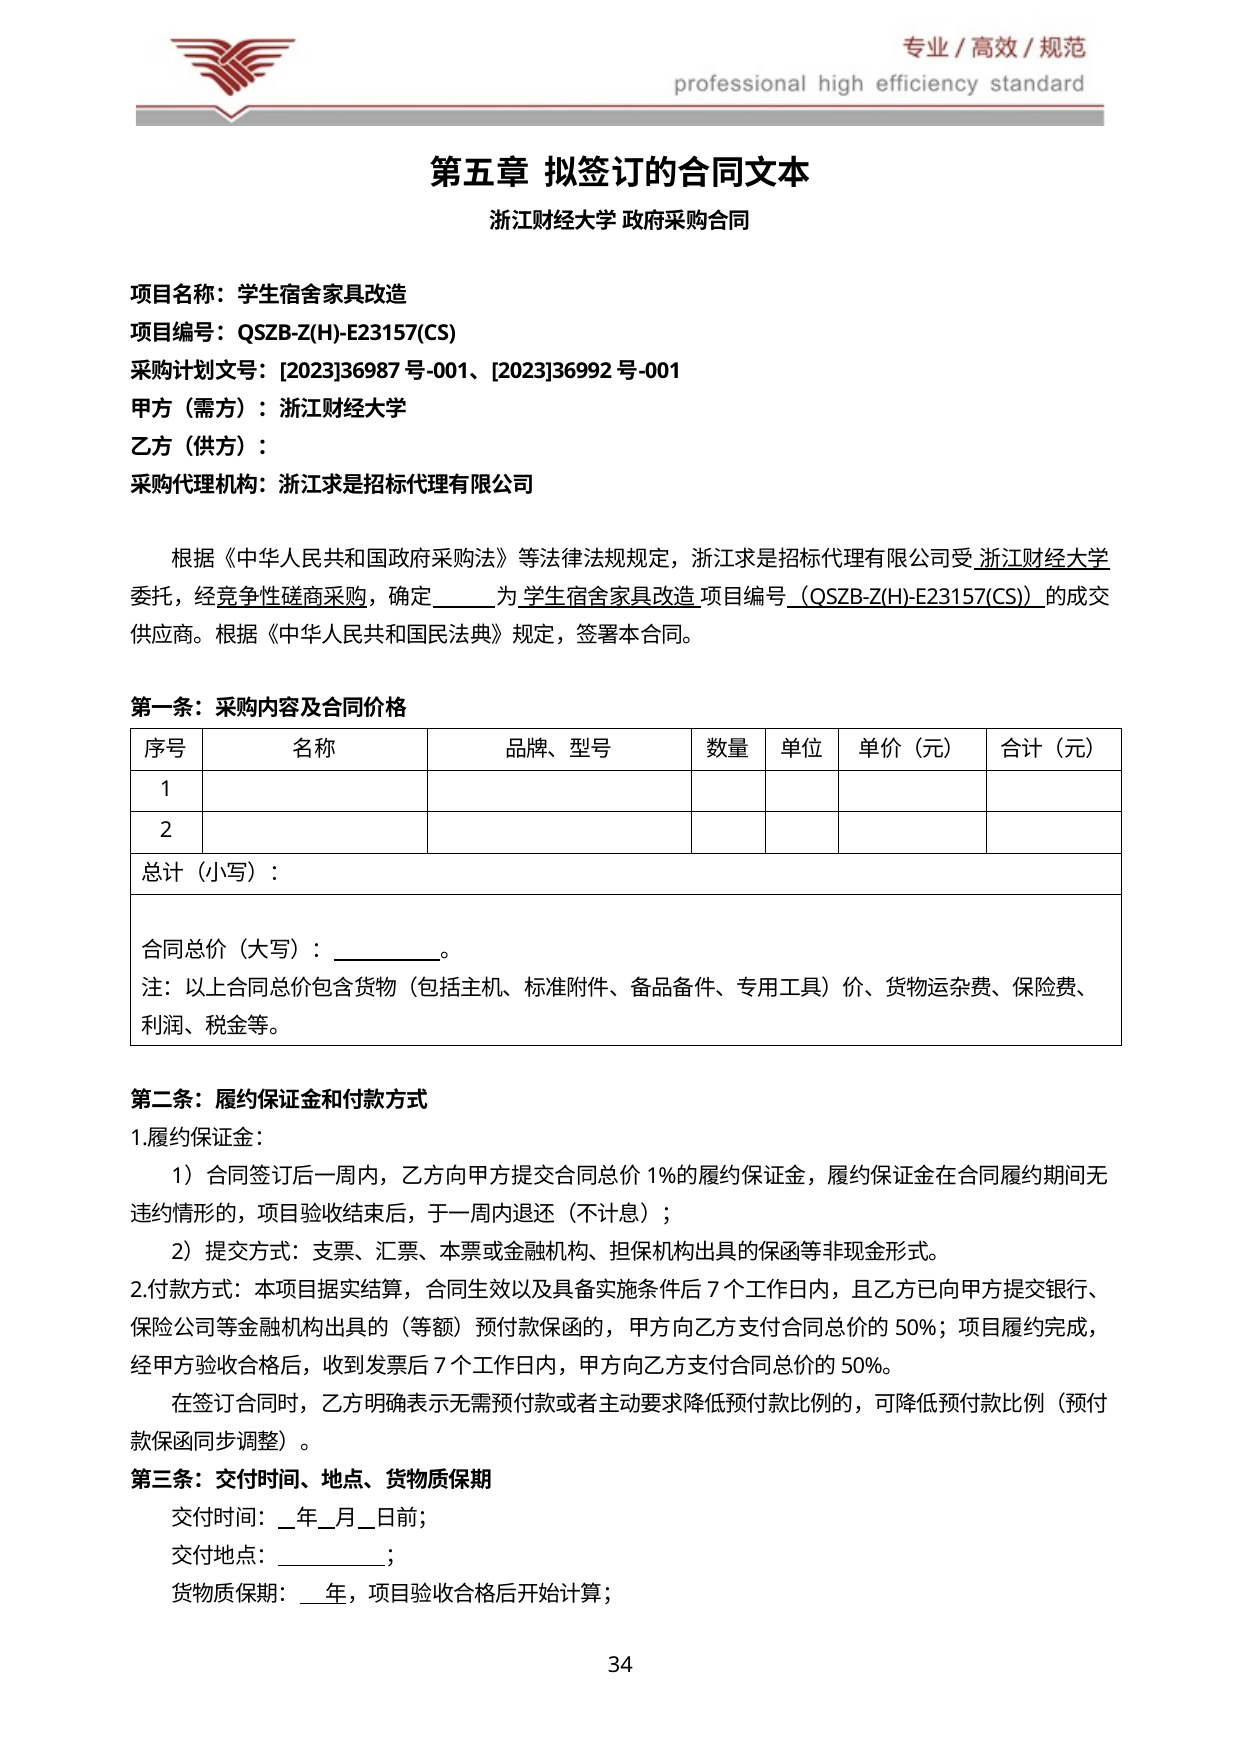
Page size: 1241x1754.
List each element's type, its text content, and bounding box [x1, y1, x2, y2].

table_cell 2 [131, 812, 202, 852]
table_cell [987, 771, 1121, 811]
text 交付地点： ； [130, 1538, 1172, 1569]
text 乙方（供方）： [130, 429, 1110, 461]
table_cell [428, 812, 691, 852]
text 第三条：交付时间、地点、货物质保期 [130, 1462, 1110, 1493]
text 1.履约保证金： [130, 1119, 1110, 1151]
table_header 单价（元） [839, 729, 986, 770]
table_cell [766, 812, 838, 852]
table_cell 总计（小写）： [131, 854, 1121, 894]
text 甲方（需方）：浙江财经大学 [130, 391, 1110, 423]
text 2.付款方式：本项目据实结算，合同生效以及具备实施条件后7个工作日内，且乙方已向甲方提交银行、保险公司等金融机构出具的（等额）预付款保函的，甲方向乙方支付合同总价的50%；项目履约完成，经甲方验收合格后，收到发票后7个工作日内，甲方向乙方支付合同总价的50%。 [130, 1272, 1110, 1379]
text 第五章 拟签订的合同文本 [130, 146, 1110, 194]
text 交付时间： 年 月 日前； [130, 1500, 1172, 1531]
text 第二条：履约保证金和付款方式 [130, 1082, 1110, 1113]
table_cell [203, 771, 427, 811]
table_cell 合同总价（大写）： 。 注：以上合同总价包含货物（包括主机、标准附件、备品备件、专用工具）价、货物运杂费、保险费、利润、税金等。 [131, 895, 1121, 1045]
table_header 品牌、型号 [428, 729, 691, 770]
table_cell 1 [131, 771, 202, 811]
text 货物质保期： 年，项目验收合格后开始计算； [130, 1576, 1172, 1607]
table_cell [692, 812, 765, 852]
table_header 名称 [203, 729, 427, 770]
text 项目名称：学生宿舍家具改造 [130, 277, 1110, 309]
text 浙江财经大学 政府采购合同 [130, 203, 1110, 235]
table_header 数量 [692, 729, 765, 770]
table_header 序号 [131, 729, 202, 770]
text 采购代理机构：浙江求是招标代理有限公司 [130, 467, 1110, 499]
text 在签订合同时，乙方明确表示无需预付款或者主动要求降低预付款比例的，可降低预付款比例（预付款保函同步调整）。 [130, 1386, 1110, 1456]
picture [135, 14, 1105, 126]
table_cell [203, 812, 427, 852]
text 根据《中华人民共和国政府采购法》等法律法规规定，浙江求是招标代理有限公司受 浙江财经大学 委托，经竞争性磋商采购，确定 为 学生宿舍家具改造 项目编号（QSZB-Z(H)-E23157(CS)）的成交供应商。根据《中华人民共和国民法典》规定，签署本合同。 [130, 541, 1110, 648]
table_cell [766, 771, 838, 811]
table_cell [987, 812, 1121, 852]
table_header 单位 [766, 729, 838, 770]
text 第一条：采购内容及合同价格 [130, 690, 1110, 722]
text 1）合同签订后一周内，乙方向甲方提交合同总价1%的履约保证金，履约保证金在合同履约期间无违约情形的，项目验收结束后，于一周内退还（不计息）； [130, 1158, 1110, 1227]
table_cell [839, 771, 986, 811]
text 2）提交方式：支票、汇票、本票或金融机构、担保机构出具的保函等非现金形式。 [130, 1234, 1110, 1265]
table_header 合计（元） [987, 729, 1121, 770]
text 采购计划文号：[2023]36987号-001、[2023]36992号-001 [130, 353, 1110, 385]
text 项目编号：QSZB-Z(H)-E23157(CS) [130, 315, 1110, 347]
table_cell [692, 771, 765, 811]
table_cell [428, 771, 691, 811]
table_cell [839, 812, 986, 852]
